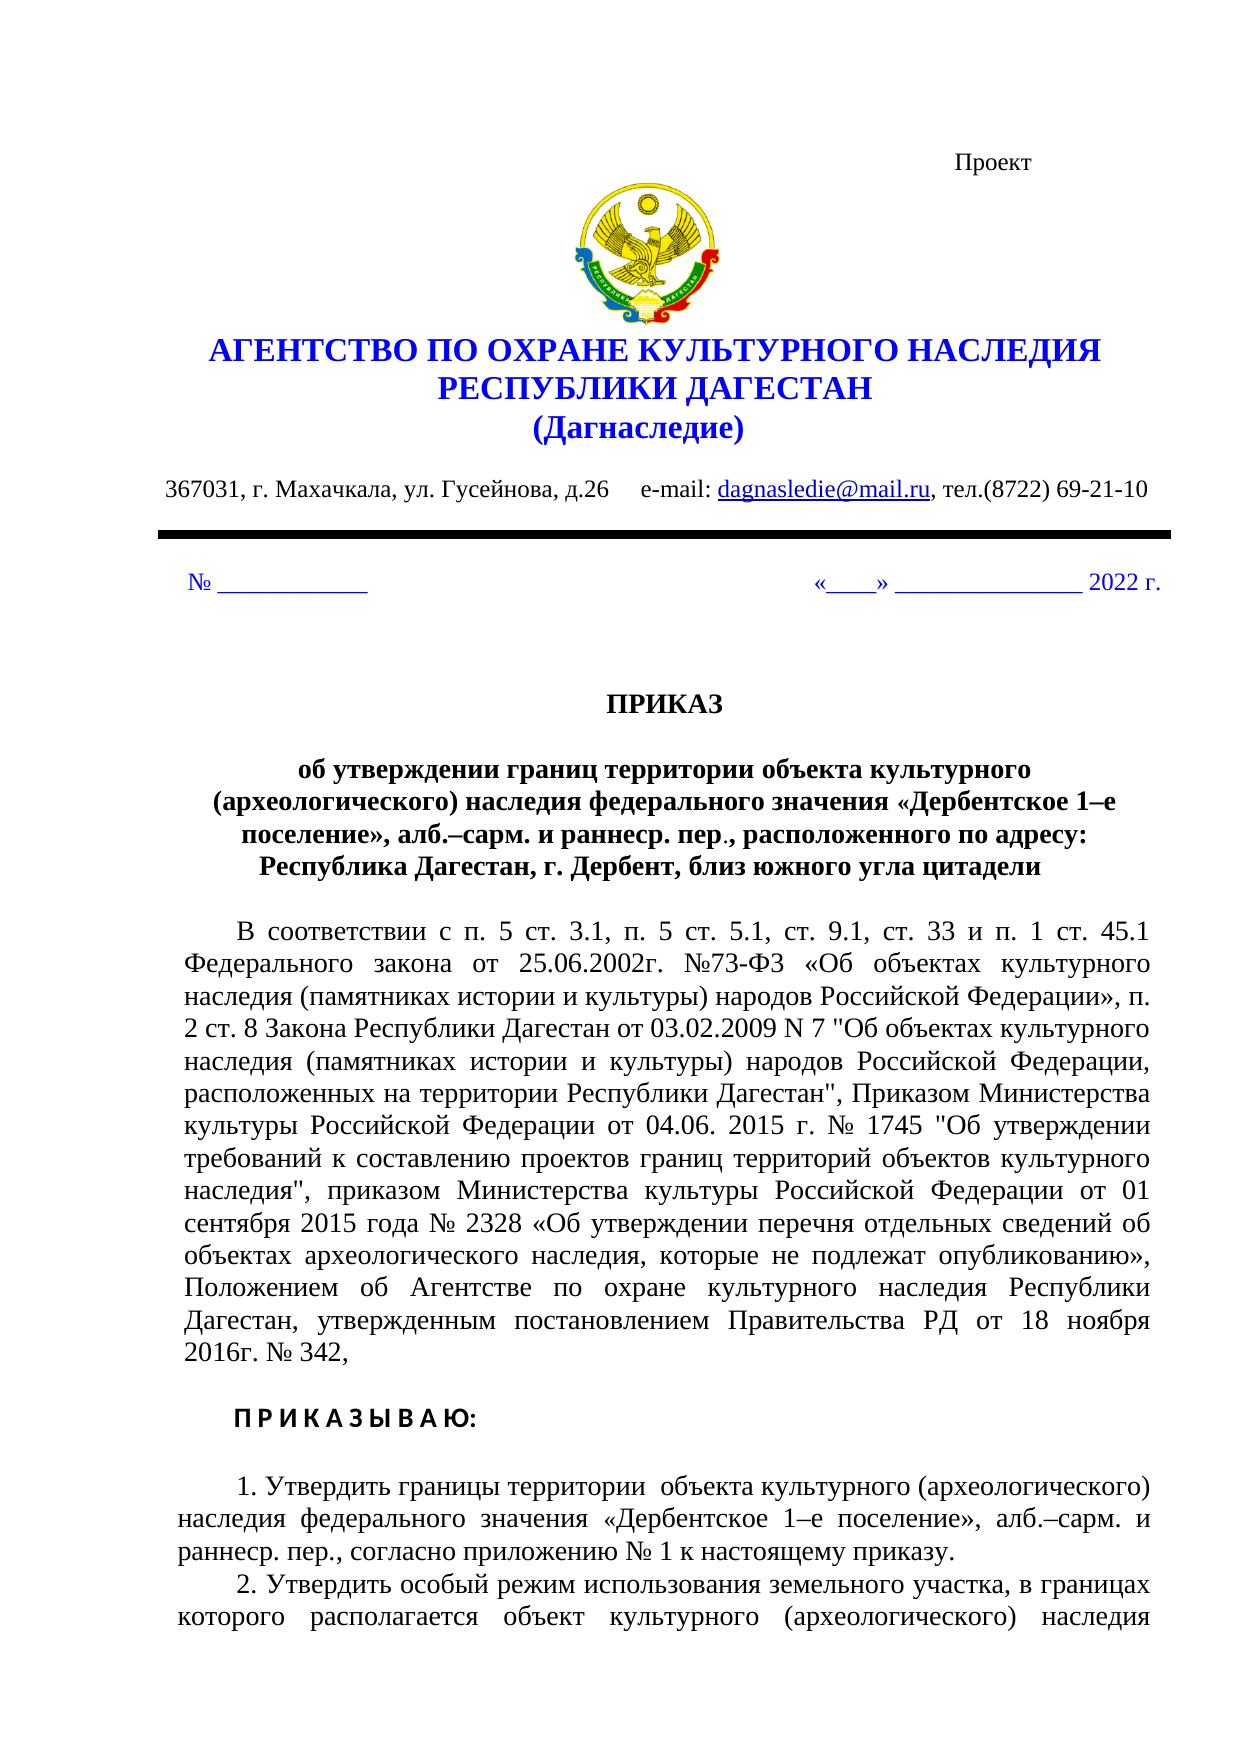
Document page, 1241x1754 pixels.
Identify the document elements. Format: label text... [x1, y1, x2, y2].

text 1. Утвердить границы территории объекта культурного (археологического) наследия федерального значения «Дербентское 1–е поселение», алб.–сарм. и раннеср. пер., согласно приложению № 1 к настоящему приказу. [177, 1469, 1152, 1567]
text АГЕНТСТВО ПО ОХРАНЕ КУЛЬТУРНОГО НАСЛЕДИЯ [158, 330, 1152, 369]
text № ____________ «____» _______________ 2022 г. [162, 567, 1163, 596]
picture [567, 175, 725, 331]
text Проект [177, 147, 1115, 176]
text (Дагнаследие) [158, 407, 1152, 445]
text 367031, г. Махачкала, ул. Гусейнова, д.26 e-mail: dagnasledie@mail.ru, тел.(8722) 69-21-10 [158, 474, 1152, 503]
text РЕСПУБЛИКИ ДАГЕСТАН [158, 369, 1152, 407]
text П Р И К А З Ы В А Ю: [179, 1400, 1152, 1434]
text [177, 1567, 1152, 1632]
text В соответствии с п. 5 ст. 3.1, п. 5 ст. 5.1, ст. 9.1, ст. 33 и п. 1 ст. 45.1 Федерального закона от 25.06.2002г. №73-Ф3 «Об объектах культурного наследия (памятниках истории и культуры) народов Российской Федерации», п. 2 ст. 8 Закона Республики Дагестан от 03.02.2009 N 7 "Об объектах культурного наследия (памятниках истории и культуры) народов Российской Федерации, расположенных на территории Республики Дагестан", Приказом Министерства культуры Российской Федерации от 04.06. 2015 г. № 1745 "Об утверждении требований к составлению проектов границ территорий объектов культурного наследия", приказом Министерства культуры Российской Федерации от 01 сентября 2015 года № 2328 «Об утверждении перечня отдельных сведений об объектах археологического наследия, которые не подлежат опубликованию», Положением об Агентстве по охране культурного наследия Республики Дагестан, утвержденным постановлением Правительства РД от 18 ноября 2016г. № 342, [184, 914, 1152, 1368]
text ПРИКАЗ [177, 687, 1152, 720]
text об утверждении границ территории объекта культурного (археологического) наследия федерального значения «Дербентское 1–е поселение», алб.–сарм. и раннеср. пер., расположенного по адресу: Республика Дагестан, г. Дербент, близ южного угла цитадели [177, 752, 1152, 882]
